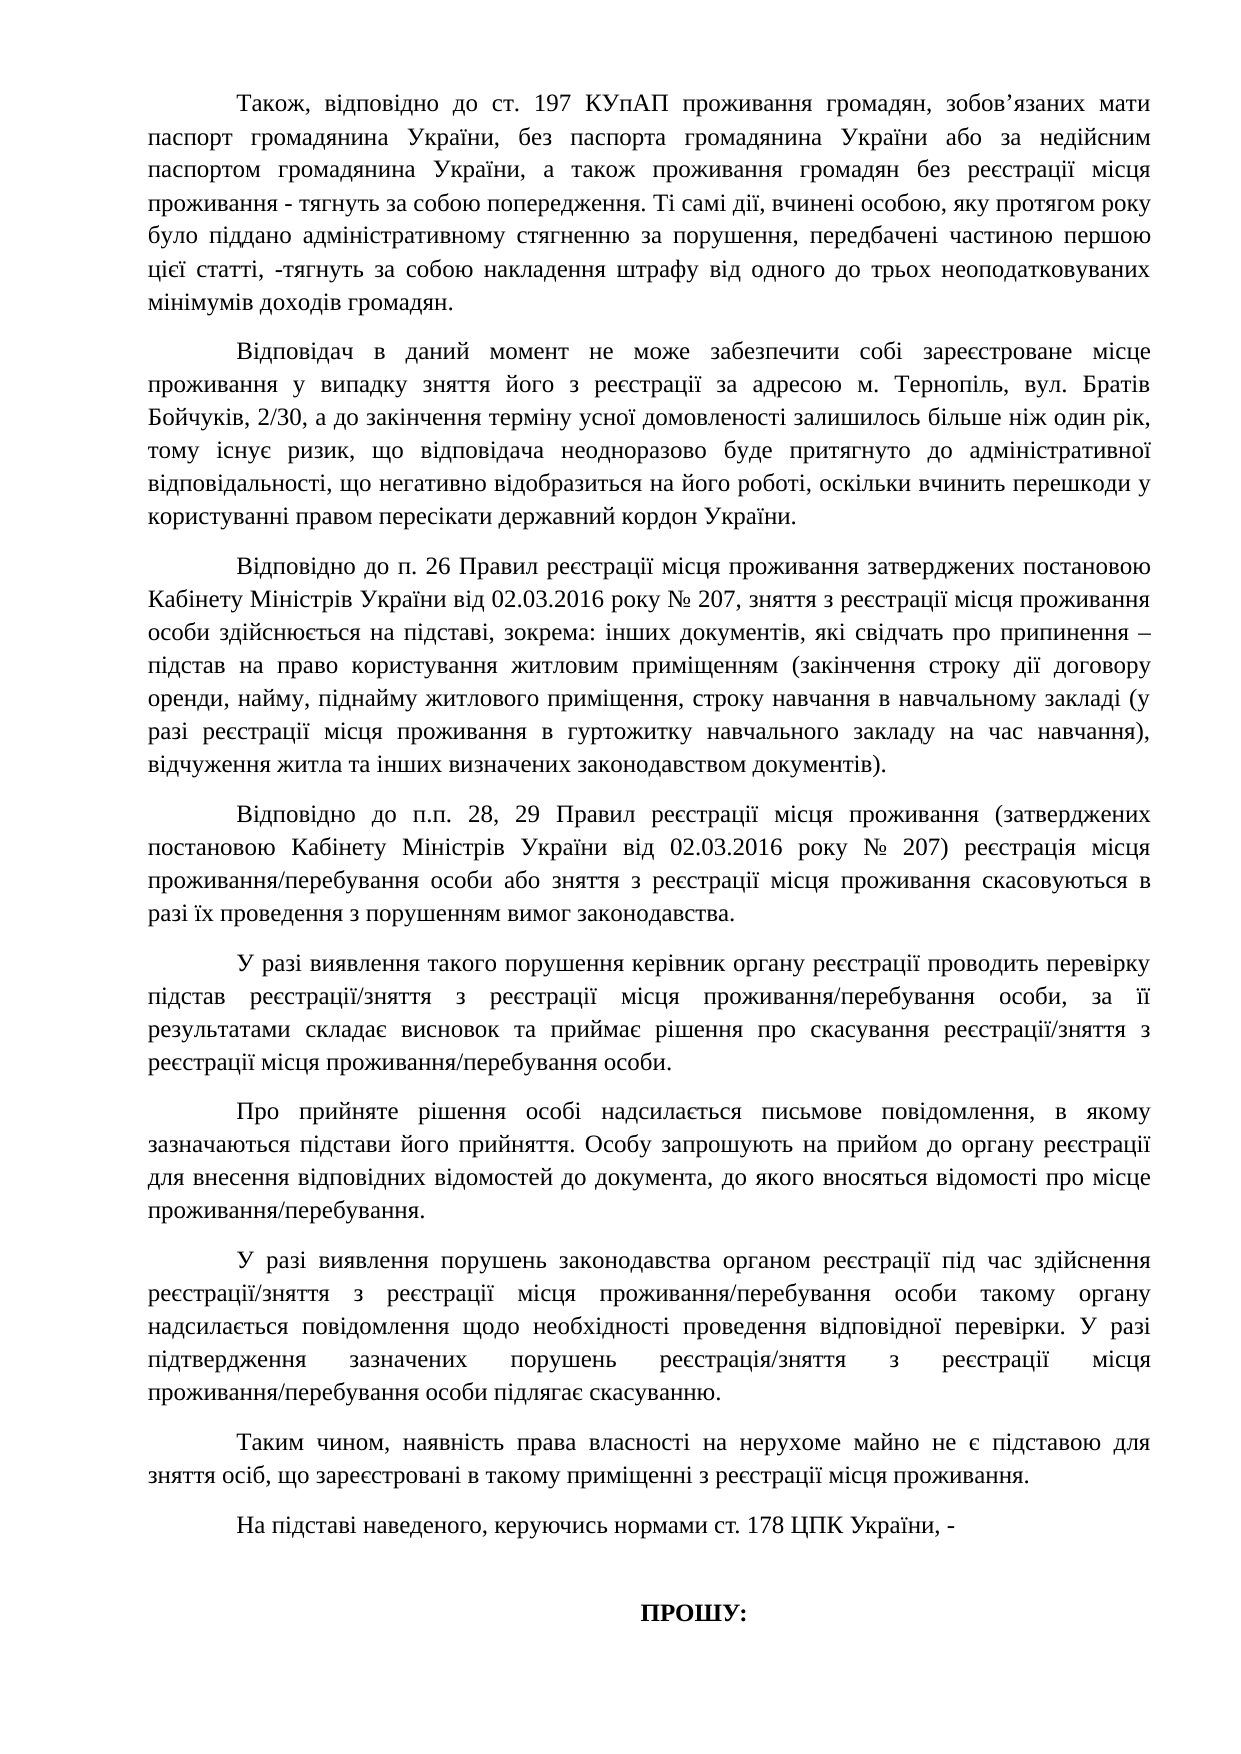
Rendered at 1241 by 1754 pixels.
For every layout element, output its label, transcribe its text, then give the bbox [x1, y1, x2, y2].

text Відповідач в даний момент не може забезпечити собі зареєстроване місце проживання у випадку зняття його з реєстрації за адресою м. Тернопіль, вул. Братів Бойчуків, 2/30, а до закінчення терміну усної домовленості залишилось більше ніж один рік, тому існує ризик, що відповідача неодноразово буде притягнуто до адміністративної відповідальності, що негативно відобразиться на його роботі, оскільки вчинить перешкоди у користуванні правом пересікати державний кордон України. [148, 336, 1152, 530]
text У разі виявлення такого порушення керівник органу реєстрації проводить перевірку підстав реєстрації/зняття з реєстрації місця проживання/перебування особи, за її результатами складає висновок та приймає рішення про скасування реєстрації/зняття з реєстрації місця проживання/перебування особи. [148, 948, 1152, 1076]
text Таким чином, наявність права власності на нерухоме майно не є підставою для зняття осіб, що зареєстровані в такому приміщенні з реєстрації місця проживання. [148, 1427, 1152, 1489]
text Про прийняте рішення особі надсилається письмове повідомлення, в якому зазначаються підстави його прийняття. Особу запрошують на прийом до органу реєстрації для внесення відповідних відомостей до документа, до якого вносяться відомості про місце проживання/перебування. [148, 1096, 1152, 1224]
text Також, відповідно до ст. 197 КУпАП проживання громадян, зобов’язаних мати паспорт громадянина України, без паспорта громадянина України або за недійсним паспортом громадянина України, а також проживання громадян без реєстрації місця проживання - тягнуть за собою попередження. Ті самі дії, вчинені особою, яку протягом року було піддано адміністративному стягненню за порушення, передбачені частиною першою цієї статті, -тягнуть за собою накладення штрафу від одного до трьох неоподатковуваних мінімумів доходів громадян. [148, 88, 1152, 315]
text Відповідно до п.п. 28, 29 Правил реєстрації місця проживання (затверджених постановою Кабінету Міністрів України від 02.03.2016 року № 207) реєстрація місця проживання/перебування особи або зняття з реєстрації місця проживання скасовуються в разі їх проведення з порушенням вимог законодавства. [148, 799, 1152, 927]
text Відповідно до п. 26 Правил реєстрації місця проживання затверджених постановою Кабінету Міністрів України від 02.03.2016 року № 207, зняття з реєстрації місця проживання особи здійснюється на підставі, зокрема: інших документів, які свідчать про припинення – підстав на право користування житловим приміщенням (закінчення строку дії договору оренди, найму, піднайму житлового приміщення, строку навчання в навчальному закладі (у разі реєстрації місця проживання в гуртожитку навчального закладу на час навчання), відчуження житла та інших визначених законодавством документів). [148, 551, 1152, 778]
text ПРОШУ: [148, 1598, 1152, 1627]
text У разі виявлення порушень законодавства органом реєстрації під час здійснення реєстрації/зняття з реєстрації місця проживання/перебування особи такому органу надсилається повідомлення щодо необхідності проведення відповідної перевірки. У разі підтвердження зазначених порушень реєстрація/зняття з реєстрації місця проживання/перебування особи підлягає скасуванню. [148, 1245, 1152, 1406]
text На підставі наведеного, керуючись нормами ст. 178 ЦПК України, - [148, 1510, 1152, 1538]
